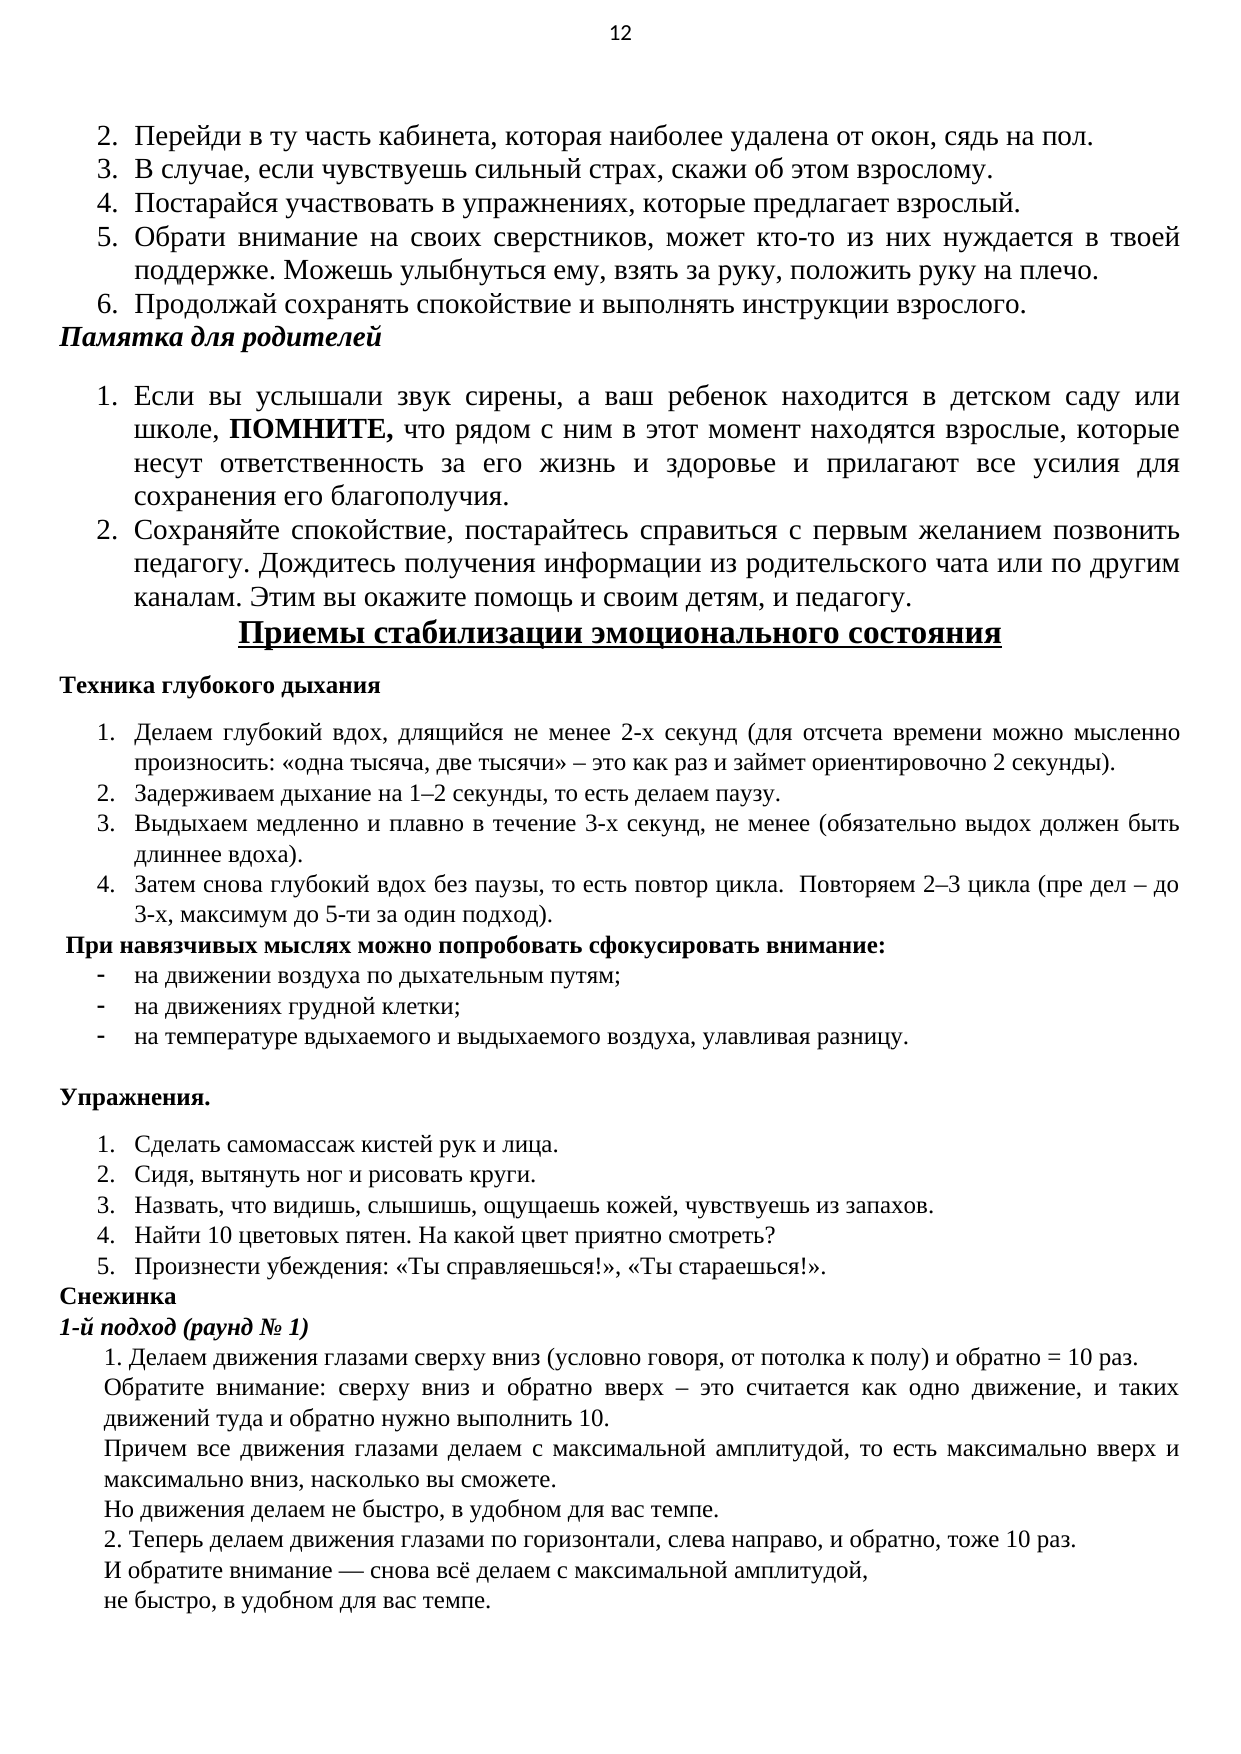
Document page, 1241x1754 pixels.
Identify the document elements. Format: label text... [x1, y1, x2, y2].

list на движениях грудной клетки; [97, 991, 1181, 1019]
text не быстро, в удобном для вас темпе. [103, 1585, 1181, 1614]
list Если вы услышали звук сирены, а ваш ребенок находится в детском саду или школе, ПОМНИТЕ, что рядом с ним в этот момент находятся взрослые, которые несут ответственность за его жизнь и здоровье и прилагают все усилия для сохранения его благополучия. [96, 378, 1181, 512]
text 1. Делаем движения глазами сверху вниз (условно говоря, от потолка к полу) и обратно = 10 раз. [103, 1342, 1181, 1371]
list Найти 10 цветовых пятен. На какой цвет приятно смотреть? [97, 1220, 1181, 1249]
list Обрати внимание на своих сверстников, может кто-то из них нуждается в твоей поддержке. Можешь улыбнуться ему, взять за руку, положить руку на плечо. [97, 219, 1181, 286]
list Перейди в ту часть кабинета, которая наиболее удалена от окон, сядь на пол. [97, 118, 1181, 152]
text 1-й подход (раунд № 1) [59, 1312, 1181, 1340]
list Выдыхаем медленно и плавно в течение 3-х секунд, не менее (обязательно выдох должен быть длиннее вдоха). [97, 808, 1181, 867]
list Произнести убеждения: «Ты справляешься!», «Ты стараешься!». [97, 1251, 1181, 1279]
text И обратите внимание — снова всё делаем с максимальной амплитудой, [103, 1555, 1181, 1584]
text При навязчивых мыслях можно попробовать сфокусировать внимание: [59, 930, 1181, 959]
text Причем все движения глазами делаем с максимальной амплитудой, то есть максимально вверх и максимально вниз, насколько вы сможете. [103, 1433, 1181, 1492]
list Делаем глубокий вдох, длящийся не менее 2-х секунд (для отсчета времени можно мысленно произносить: «одна тысяча, две тысячи» – это как раз и займет ориентировочно 2 секунды). [97, 717, 1181, 776]
text Памятка для родителей [59, 319, 1181, 353]
text Упражнения. [59, 1082, 1181, 1111]
text Снежинка [59, 1281, 1181, 1310]
list Продолжай сохранять спокойствие и выполнять инструкции взрослого. [97, 286, 1181, 319]
list на температуре вдыхаемого и выдыхаемого воздуха, улавливая разницу. [97, 1021, 1181, 1050]
list Задерживаем дыхание на 1–2 секунды, то есть делаем паузу. [97, 778, 1181, 807]
list Сделать самомассаж кистей рук и лица. [97, 1129, 1181, 1158]
list Сидя, вытянуть ног и рисовать круги. [97, 1159, 1181, 1188]
list Затем снова глубокий вдох без паузы, то есть повтор цикла. Повторяем 2–3 цикла (пре дел – до 3-х, максимум до 5-ти за один подход). [97, 869, 1181, 928]
text Приемы стабилизации эмоционального состояния [59, 613, 1181, 651]
text Техника глубокого дыхания [59, 670, 1181, 699]
list Сохраняйте спокойствие, постарайтесь справиться с первым желанием позвонить педагогу. Дождитесь получения информации из родительского чата или по другим каналам. Этим вы окажите помощь и своим детям, и педагогу. [96, 512, 1181, 613]
text Но движения делаем не быстро, в удобном для вас темпе. [103, 1494, 1181, 1523]
text Обратите внимание: сверху вниз и обратно вверх – это считается как одно движение, и таких движений туда и обратно нужно выполнить 10. [103, 1372, 1181, 1432]
list Назвать, что видишь, слышишь, ощущаешь кожей, чувствуешь из запахов. [97, 1190, 1181, 1219]
list В случае, если чувствуешь сильный страх, скажи об этом взрослому. [97, 152, 1181, 185]
list Постарайся участвовать в упражнениях, которые предлагает взрослый. [97, 185, 1181, 219]
text 2. Теперь делаем движения глазами по горизонтали, слева направо, и обратно, тоже 10 раз. [103, 1524, 1181, 1553]
list на движении воздуха по дыхательным путям; [97, 960, 1181, 989]
